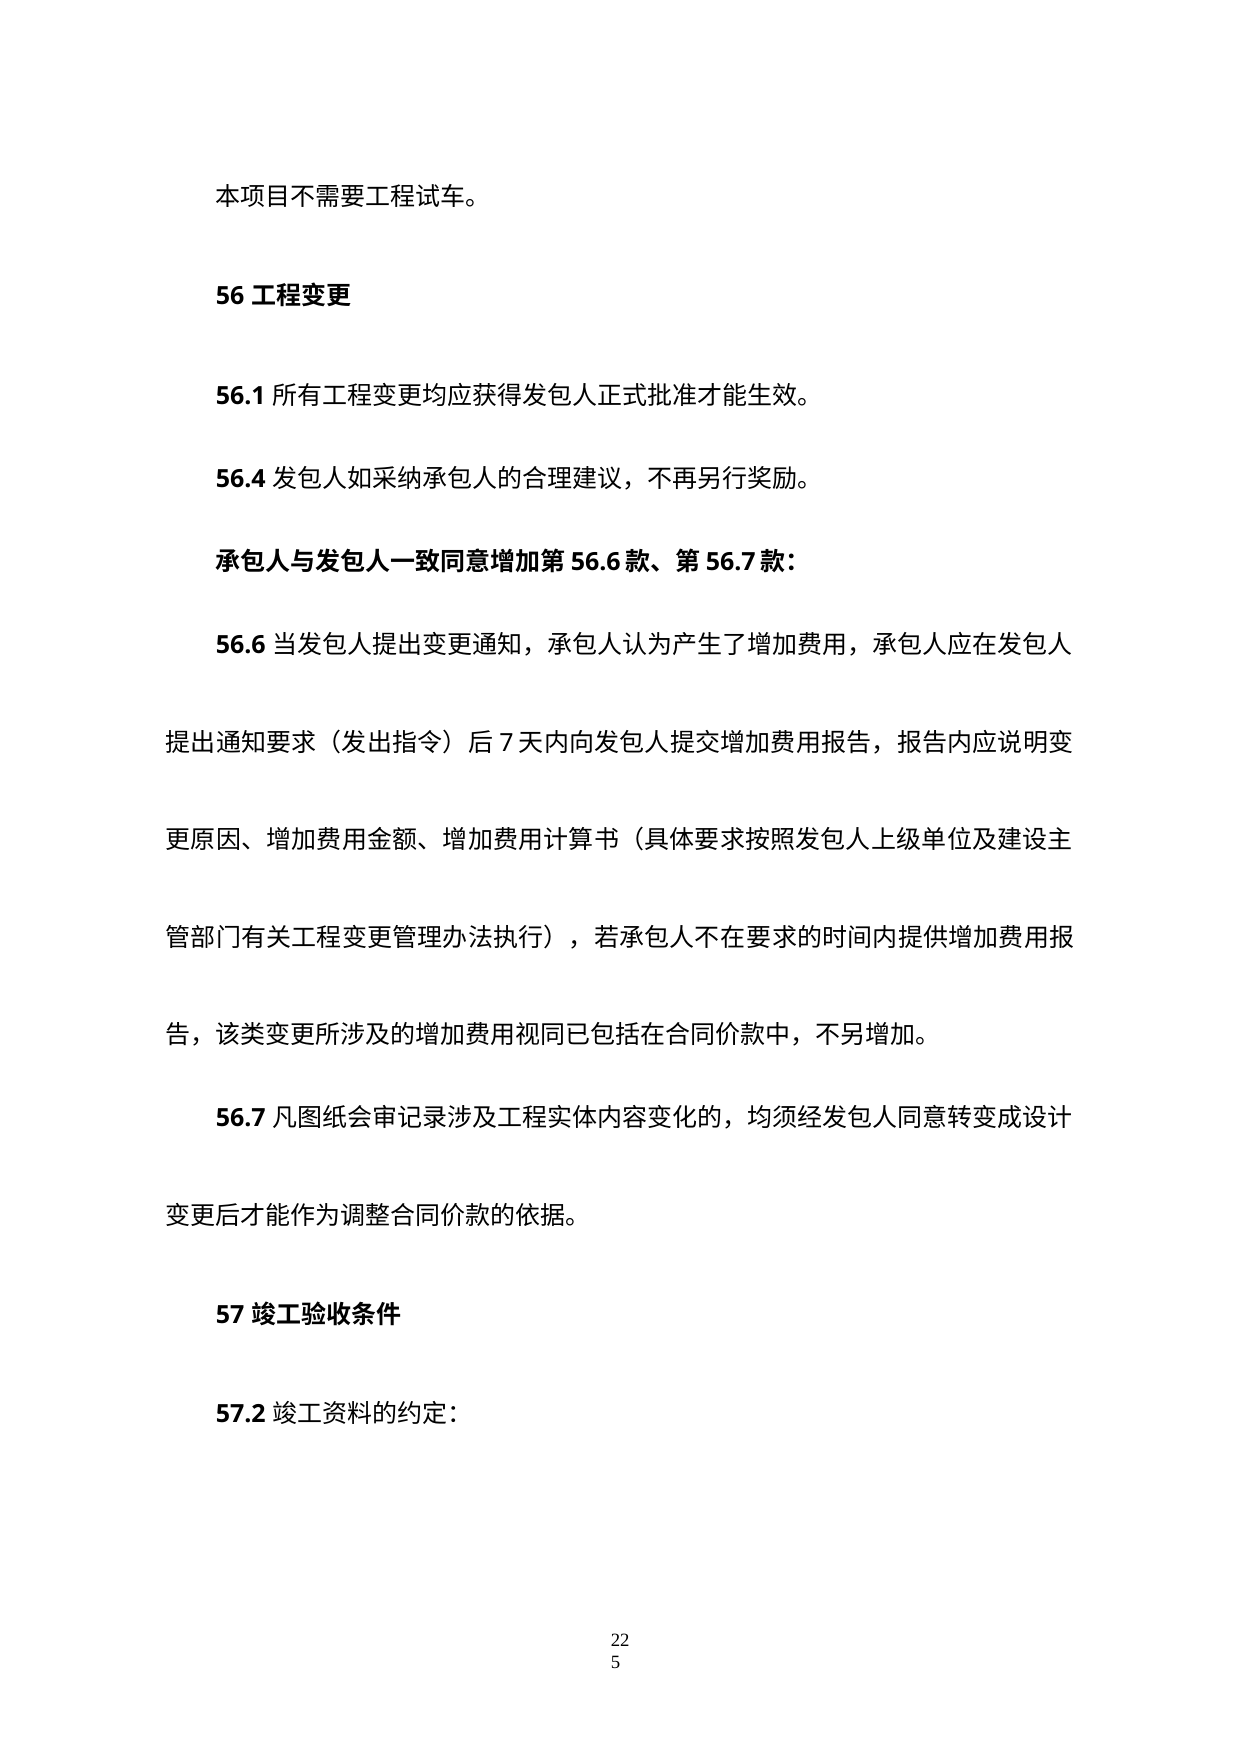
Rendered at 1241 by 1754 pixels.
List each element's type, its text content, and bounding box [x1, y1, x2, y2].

text 56.1 所有工程变更均应获得发包人正式批准才能生效。 [165, 361, 1075, 426]
text 本项目不需要工程试车。 [165, 162, 1075, 227]
text 承包人与发包人一致同意增加第56.6款、第56.7款： [165, 527, 1075, 592]
text 57 竣工验收条件 [165, 1280, 1075, 1345]
text 57.2 竣工资料的约定： [165, 1379, 1075, 1444]
text 56.6 当发包人提出变更通知，承包人认为产生了增加费用，承包人应在发包人提出通知要求（发出指令）后7天内向发包人提交增加费用报告，报告内应说明变更原因、增加费用金额、增加费用计算书（具体要求按照发包人上级单位及建设主管部门有关工程变更管理办法执行），若承包人不在要求的时间内提供增加费用报告，该类变更所涉及的增加费用视同已包括在合同价款中，不另增加。 [165, 610, 1075, 1065]
text 56.4 发包人如采纳承包人的合理建议，不再另行奖励。 [165, 444, 1075, 509]
text 56 工程变更 [165, 261, 1075, 326]
text 56.7 凡图纸会审记录涉及工程实体内容变化的，均须经发包人同意转变成设计变更后才能作为调整合同价款的依据。 [165, 1083, 1075, 1246]
